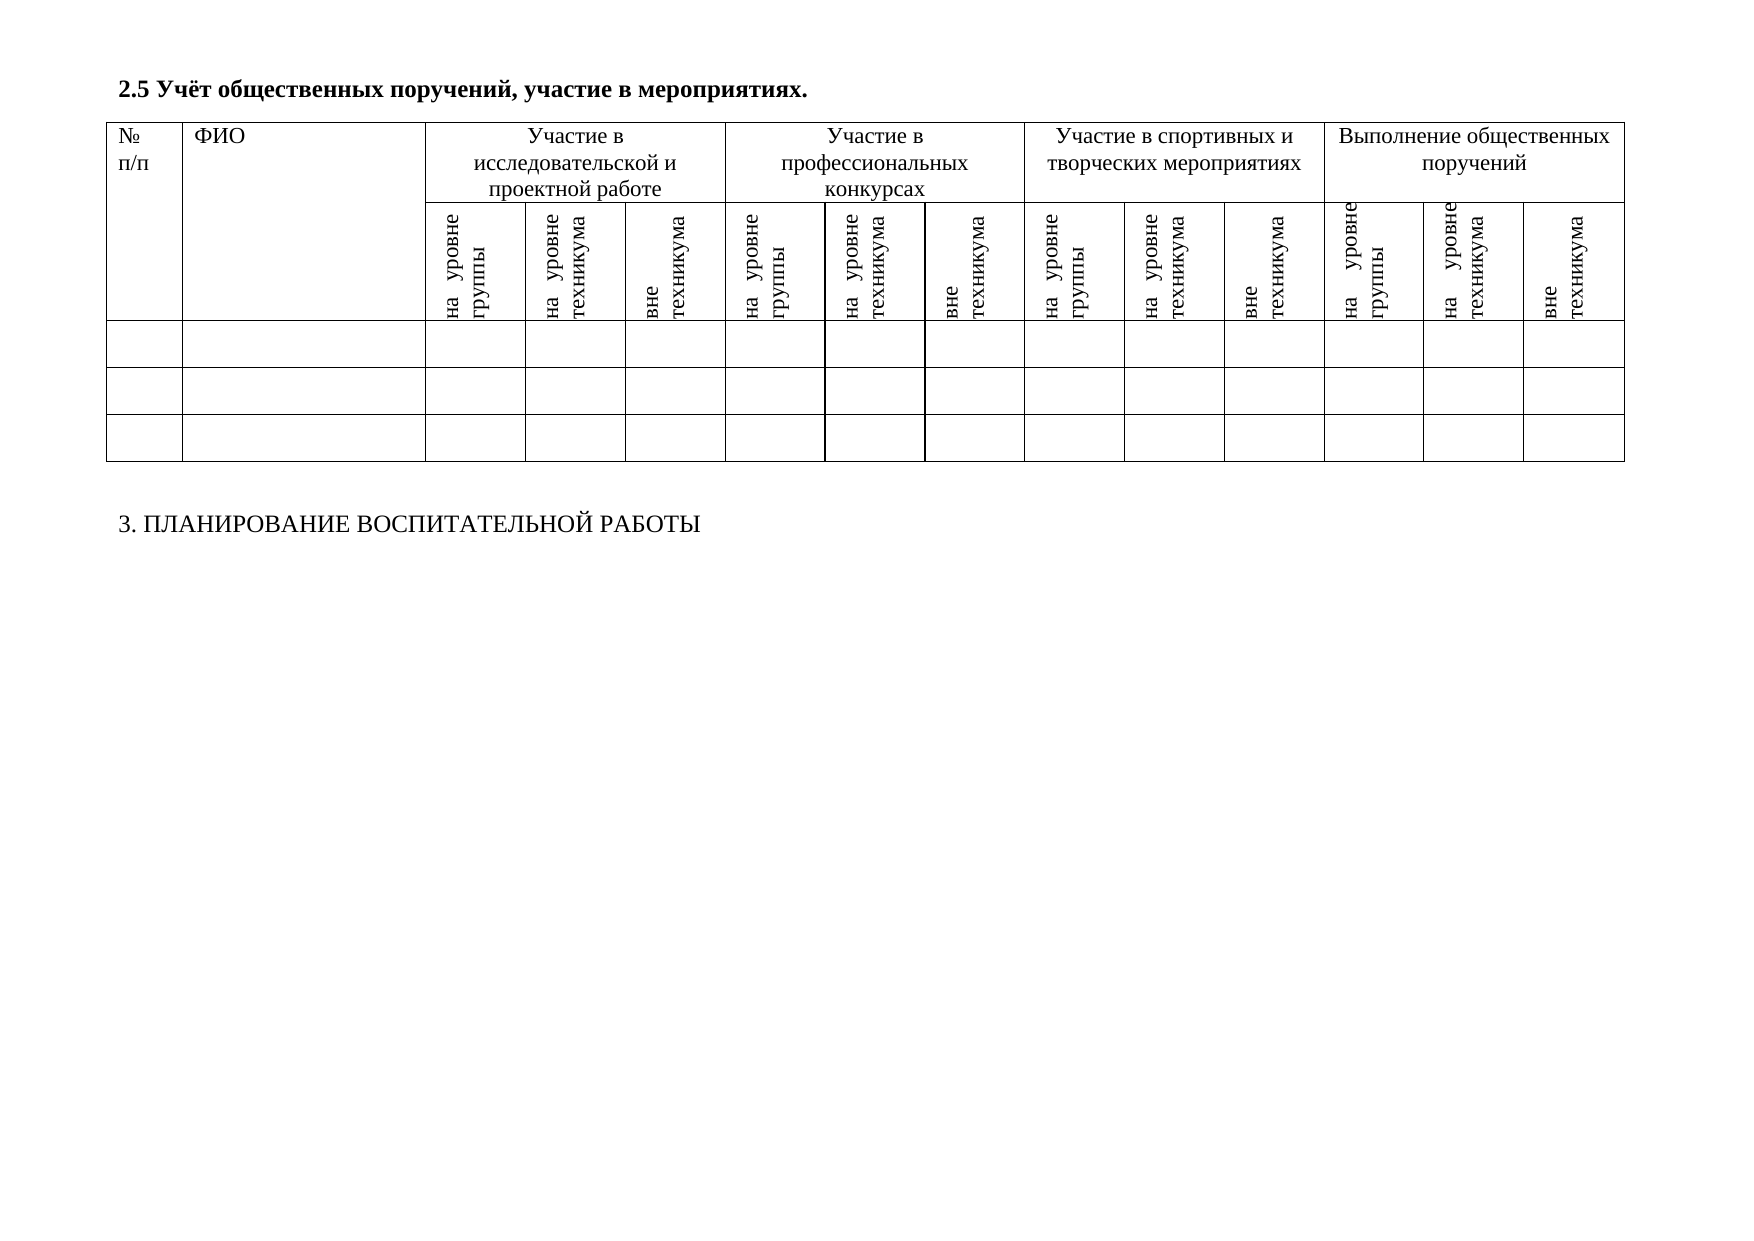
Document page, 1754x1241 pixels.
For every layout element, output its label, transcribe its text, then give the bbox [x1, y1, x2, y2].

table_cell [107, 368, 182, 414]
table_cell [107, 321, 182, 367]
table_header Участие в профессиональных конкурсах [726, 123, 1024, 202]
table_cell [726, 321, 824, 367]
table_cell на уровне группы [1025, 203, 1124, 320]
table_cell [1524, 368, 1624, 414]
table_cell [183, 415, 425, 461]
table_cell вне техникума [626, 203, 725, 320]
table_cell [1325, 415, 1423, 461]
table_cell [826, 415, 924, 461]
table_cell на уровне группы [726, 203, 824, 320]
table_cell на уровне техникума [526, 203, 625, 320]
table_cell [1225, 321, 1324, 367]
table_cell [526, 368, 625, 414]
table_cell [1025, 415, 1124, 461]
table_header Выполнение общественных поручений [1325, 123, 1624, 202]
table_cell вне техникума [1524, 203, 1624, 320]
table_header № п/п [107, 123, 182, 320]
table_cell [107, 415, 182, 461]
table_cell [1125, 415, 1224, 461]
table_cell на уровне техникума [826, 203, 924, 320]
table_cell [1524, 415, 1624, 461]
table_cell [1225, 368, 1324, 414]
table_cell [1424, 368, 1523, 414]
table_cell [426, 415, 525, 461]
table_cell [826, 321, 924, 367]
table_header Участие в исследовательской и проектной работе [426, 123, 725, 202]
table_cell [526, 321, 625, 367]
table_cell на уровне группы [426, 203, 525, 320]
table_cell [426, 368, 525, 414]
table_cell [1025, 368, 1124, 414]
table_cell [1025, 321, 1124, 367]
table_cell [1125, 368, 1224, 414]
table_cell [1225, 415, 1324, 461]
table_cell [1325, 321, 1423, 367]
table_cell [1524, 321, 1624, 367]
table_cell [926, 321, 1024, 367]
text 2.5 Учёт общественных поручений, участие в мероприятиях. [118, 74, 1636, 103]
table_cell вне техникума [926, 203, 1024, 320]
table_cell [183, 368, 425, 414]
table_cell [426, 321, 525, 367]
table_header Участие в спортивных и творческих мероприятиях [1025, 123, 1324, 202]
table_cell [526, 415, 625, 461]
table_cell [726, 415, 824, 461]
table_cell [826, 368, 924, 414]
table_cell на уровне группы [1325, 203, 1423, 320]
table_cell вне техникума [1225, 203, 1324, 320]
table_cell [926, 415, 1024, 461]
table_cell [926, 368, 1024, 414]
table_cell [183, 321, 425, 367]
table_cell [1424, 415, 1523, 461]
table_cell [726, 368, 824, 414]
table_cell [626, 368, 725, 414]
table_cell на уровне техникума [1424, 203, 1523, 320]
table_cell [626, 415, 725, 461]
table_cell [1325, 368, 1423, 414]
table_header ФИО [183, 123, 425, 320]
text 3. ПЛАНИРОВАНИЕ ВОСПИТАТЕЛЬНОЙ РАБОТЫ [118, 509, 1636, 538]
table_cell на уровне техникума [1125, 203, 1224, 320]
table_cell [1424, 321, 1523, 367]
table_cell [626, 321, 725, 367]
table_cell [1125, 321, 1224, 367]
